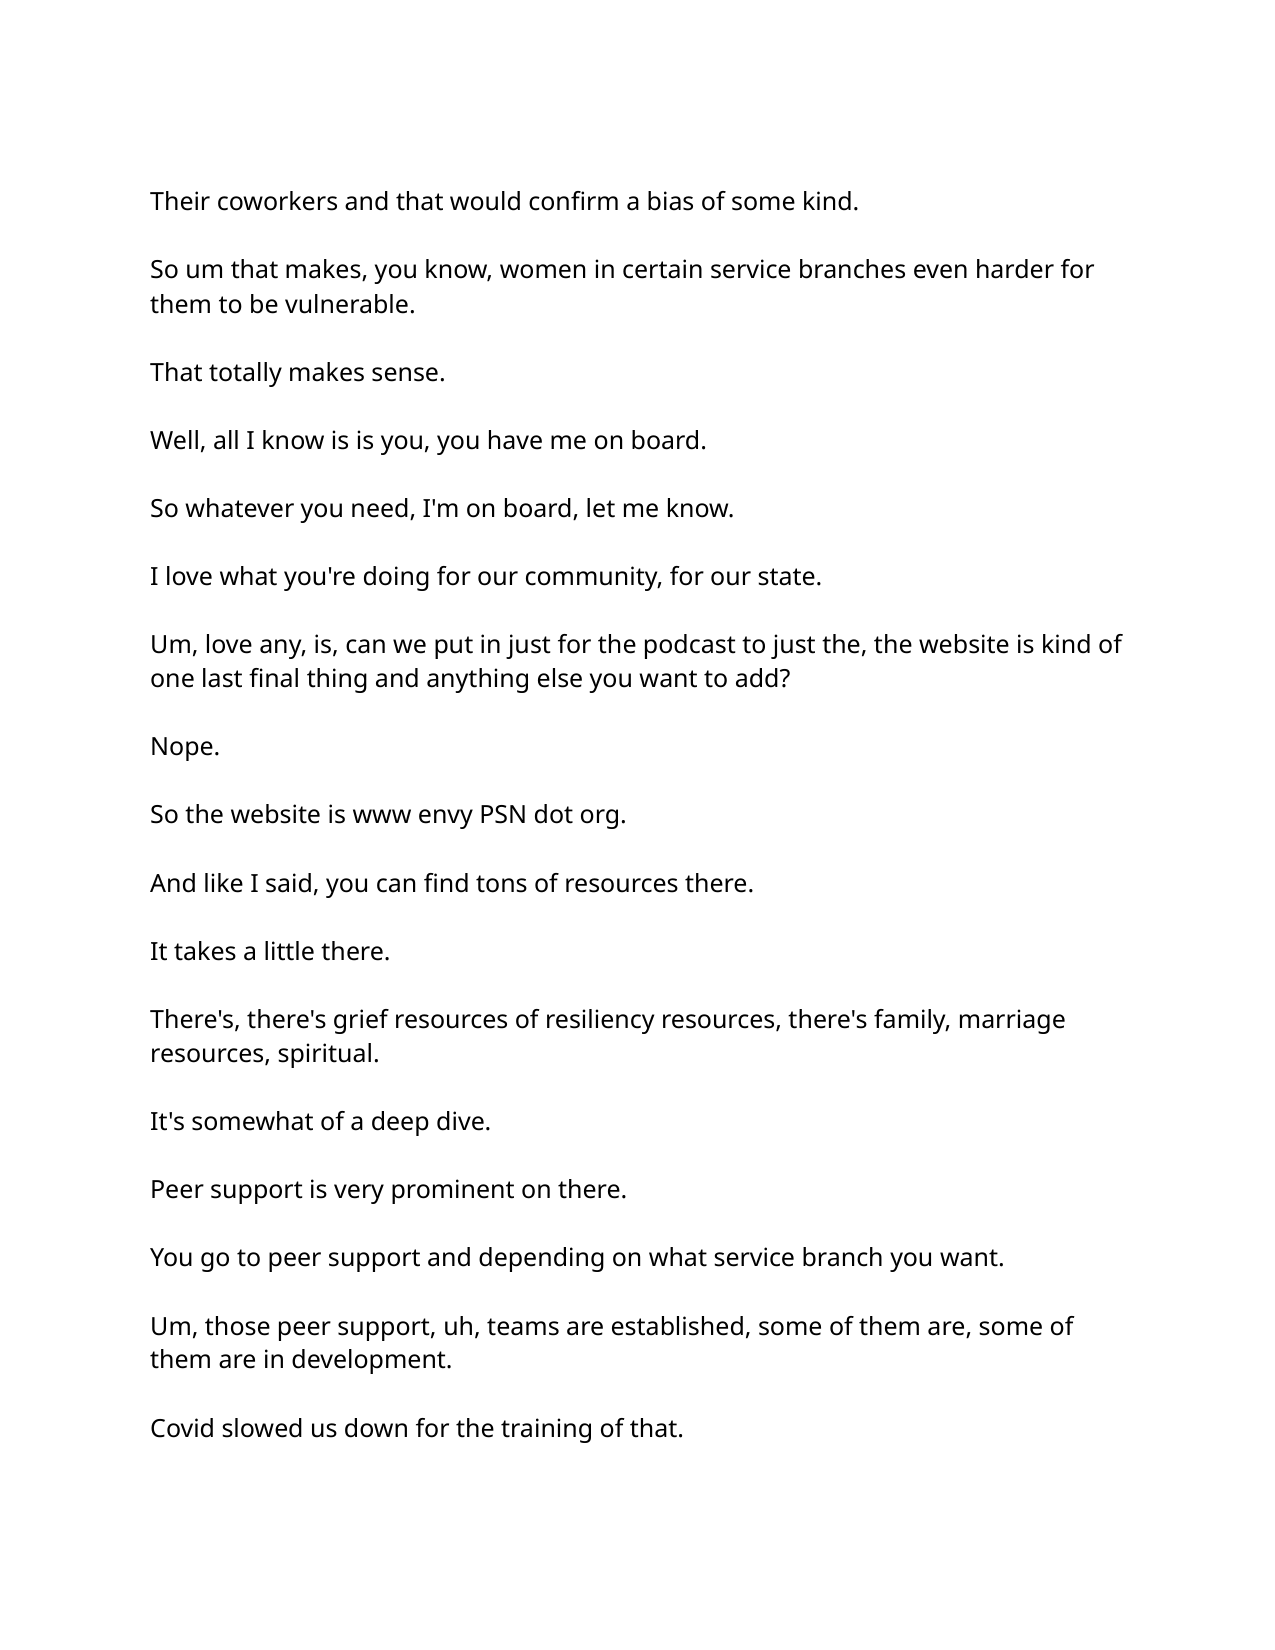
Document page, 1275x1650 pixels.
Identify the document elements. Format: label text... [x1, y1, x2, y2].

text Covid slowed us down for the training of that. [150, 1410, 1125, 1444]
text So whatever you need, I'm on board, let me know. [150, 491, 1125, 525]
text So um that makes, you know, women in certain service branches even harder for them to be vulnerable. [150, 252, 1125, 320]
text Nope. [150, 729, 1125, 763]
text It's somewhat of a deep dive. [150, 1104, 1125, 1138]
text Peer support is very prominent on there. [150, 1172, 1125, 1206]
text You go to peer support and depending on what service branch you want. [150, 1240, 1125, 1274]
text Um, love any, is, can we put in just for the podcast to just the, the website is kind of one last final thing and anything else you want to add? [150, 627, 1125, 695]
text So the website is www envy PSN dot org. [150, 797, 1125, 831]
text It takes a little there. [150, 933, 1125, 967]
text I love what you're doing for our community, for our state. [150, 559, 1125, 593]
text Well, all I know is is you, you have me on board. [150, 422, 1125, 457]
text Their coworkers and that would confirm a bias of some kind. [150, 184, 1125, 218]
text That totally makes sense. [150, 354, 1125, 388]
text Um, those peer support, uh, teams are established, some of them are, some of them are in development. [150, 1308, 1125, 1376]
text There's, there's grief resources of resiliency resources, there's family, marriage resources, spiritual. [150, 1002, 1125, 1070]
text And like I said, you can find tons of resources there. [150, 865, 1125, 899]
